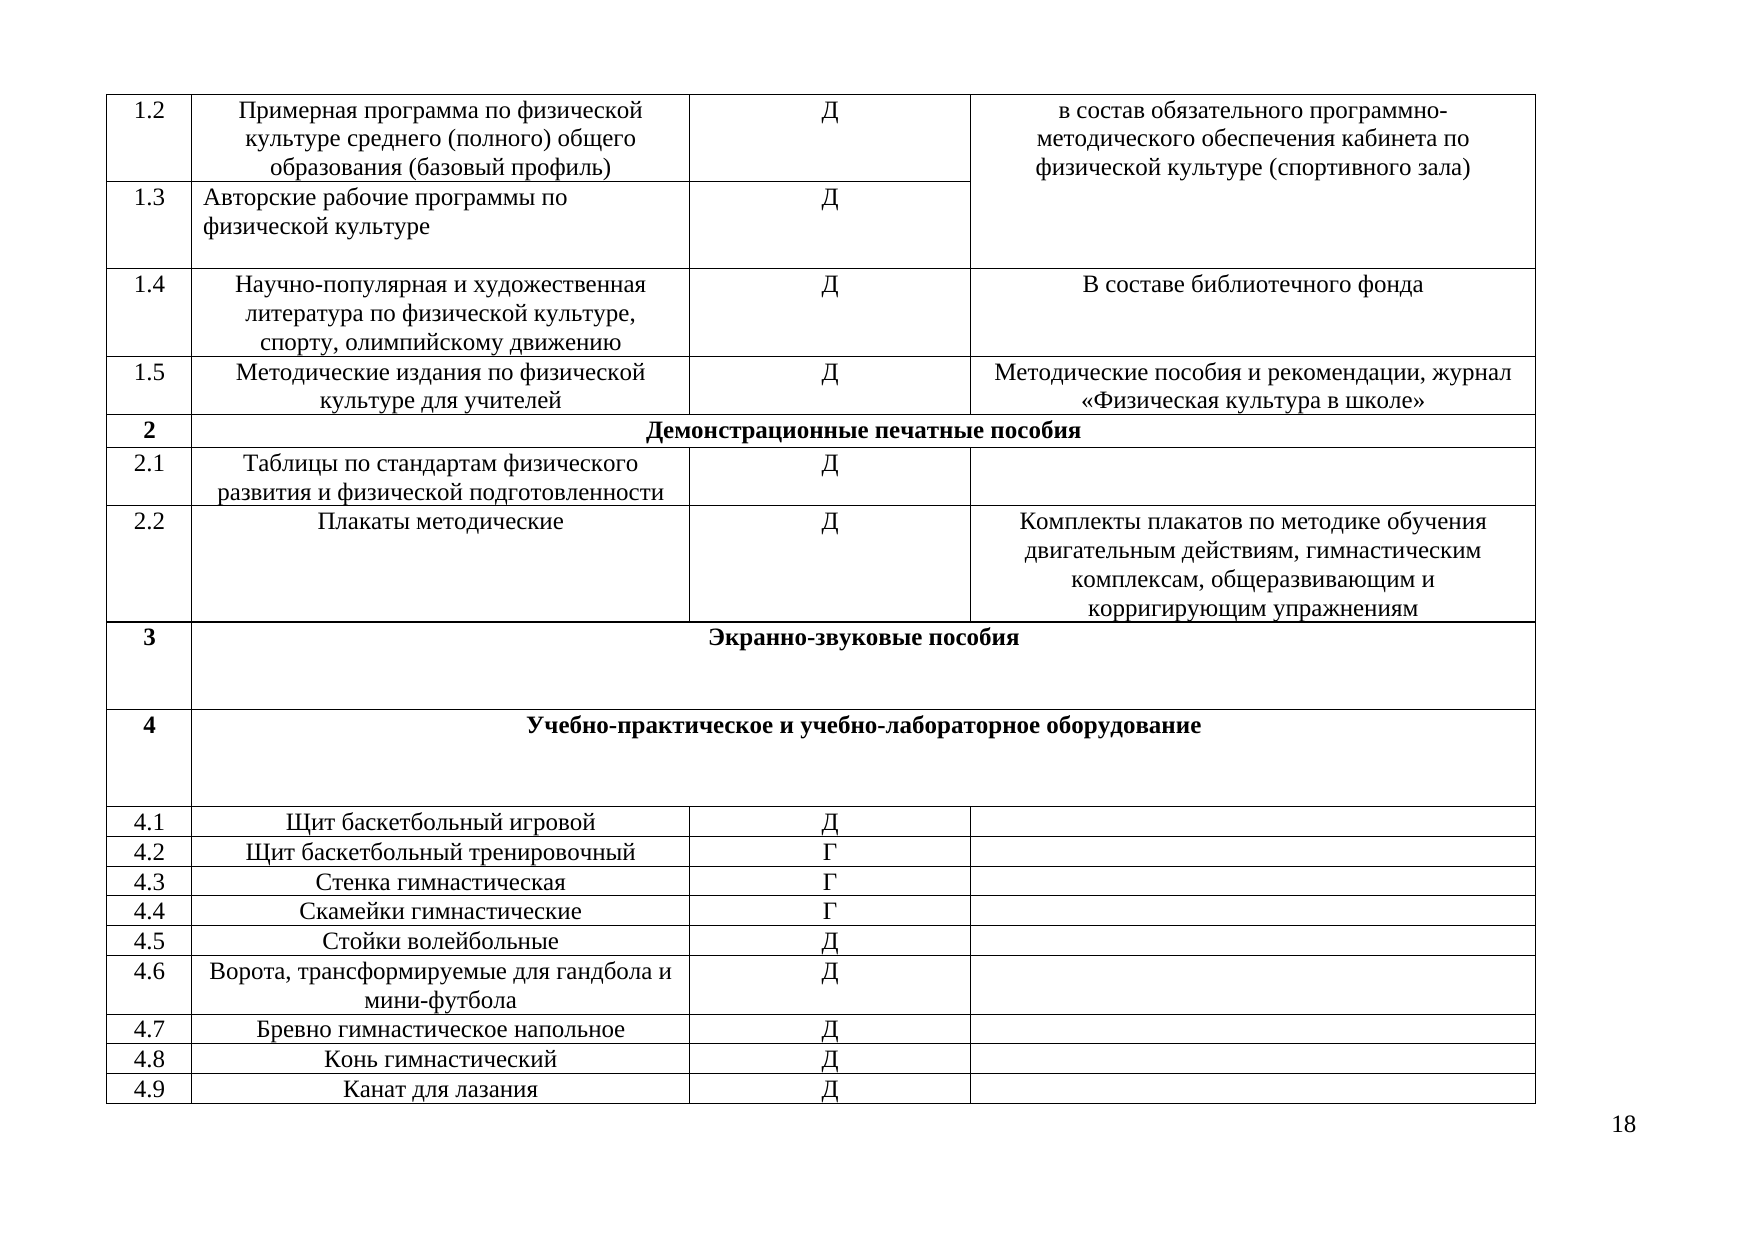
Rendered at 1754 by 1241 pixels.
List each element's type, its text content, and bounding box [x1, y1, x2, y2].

table_cell 4.4 [107, 896, 191, 925]
table_cell Научно-популярная и художественная литература по физической культуре, спорту, олимпийскому движению [192, 269, 689, 356]
table_cell Щит баскетбольный игровой [192, 807, 689, 836]
table_cell 4 [107, 710, 191, 806]
table_cell 2.1 [107, 448, 191, 505]
table_cell Д [690, 357, 970, 414]
table_cell В составе библиотечного фонда [971, 269, 1535, 356]
table_cell 4.1 [107, 807, 191, 836]
table_cell 1.4 [107, 269, 191, 356]
table_cell Д [690, 1015, 970, 1043]
table_cell Бревно гимнастическое напольное [192, 1015, 689, 1043]
table_cell [971, 837, 1535, 866]
table_cell Плакаты методические [192, 506, 689, 621]
table_cell 4.8 [107, 1044, 191, 1073]
table_cell Д [690, 95, 970, 181]
table_cell [971, 896, 1535, 925]
table_cell 2 [107, 415, 191, 447]
table_cell Д [690, 956, 970, 1013]
table_cell 4.5 [107, 926, 191, 955]
table_cell Д [690, 1074, 970, 1103]
table_cell [971, 1044, 1535, 1073]
table_cell 1.5 [107, 357, 191, 414]
table_cell 1.2 [107, 95, 191, 181]
table_cell Примерная программа по физической культуре среднего (полного) общего образования (базовый профиль) [192, 95, 689, 181]
table_cell [971, 1074, 1535, 1103]
table_cell 2.2 [107, 506, 191, 621]
table_cell Д [690, 807, 970, 836]
table_cell 3 [107, 623, 191, 709]
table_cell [971, 95, 1535, 268]
table_cell [971, 956, 1535, 1013]
table_cell Г [690, 837, 970, 866]
table_cell Таблицы по стандартам физического развития и физической подготовленности [192, 448, 689, 505]
table_cell 4.3 [107, 867, 191, 895]
table_cell Конь гимнастический [192, 1044, 689, 1073]
table_cell Скамейки гимнастические [192, 896, 689, 925]
table_cell Д [690, 269, 970, 356]
table_cell Щит баскетбольный тренировочный [192, 837, 689, 866]
table_cell Д [690, 182, 970, 268]
table_cell Учебно-практическое и учебно-лабораторное оборудование [192, 710, 1535, 806]
table_cell Демонстрационные печатные пособия [192, 415, 1535, 447]
table_cell Стойки волейбольные [192, 926, 689, 955]
table_cell Методические пособия и рекомендации, журнал «Физическая культура в школе» [971, 357, 1535, 414]
table_cell 4.6 [107, 956, 191, 1013]
table_cell Д [690, 1044, 970, 1073]
table_cell Д [690, 926, 970, 955]
table_cell Стенка гимнастическая [192, 867, 689, 895]
table_cell Д [690, 506, 970, 621]
table_cell Экранно-звуковые пособия [192, 623, 1535, 709]
table_cell Авторские рабочие программы по физической культуре [192, 182, 689, 268]
table_cell 4.7 [107, 1015, 191, 1043]
table_cell 1.3 [107, 182, 191, 268]
table_cell [971, 867, 1535, 895]
table_cell [971, 1015, 1535, 1043]
table_cell [971, 807, 1535, 836]
table_cell Д [690, 448, 970, 505]
table_cell Г [690, 896, 970, 925]
table_cell 4.9 [107, 1074, 191, 1103]
table_cell Канат для лазания [192, 1074, 689, 1103]
table_cell 4.2 [107, 837, 191, 866]
table_cell Методические издания по физической культуре для учителей [192, 357, 689, 414]
table_cell [971, 926, 1535, 955]
table_cell Комплекты плакатов по методике обучения двигательным действиям, гимнастическим комплексам, общеразвивающим и корригирующим упражнениям [971, 506, 1535, 621]
table_cell [971, 448, 1535, 505]
table_cell Г [690, 867, 970, 895]
table_cell Ворота, трансформируемые для гандбола и мини-футбола [192, 956, 689, 1013]
